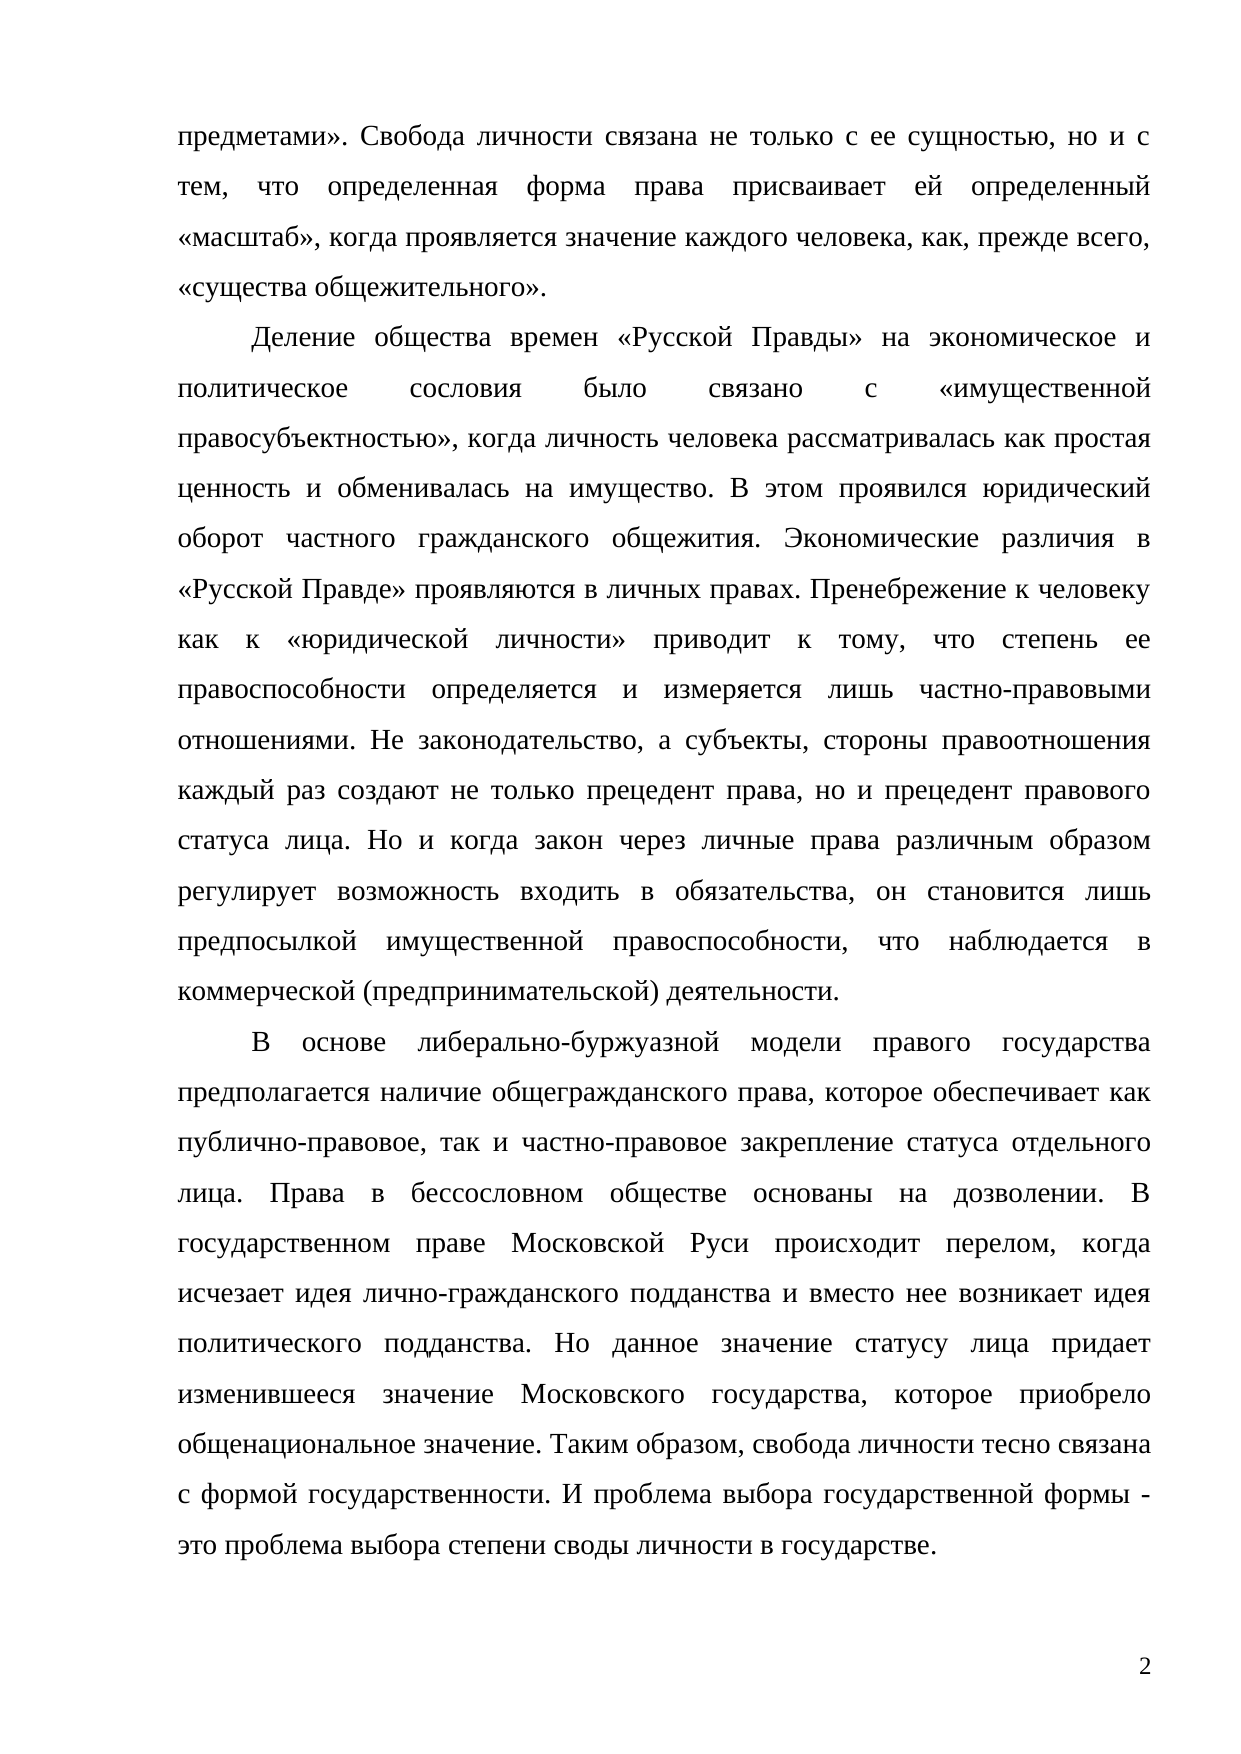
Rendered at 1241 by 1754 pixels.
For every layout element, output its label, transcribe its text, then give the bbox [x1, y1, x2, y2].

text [177, 118, 1152, 303]
text В основе либерально-буржуазной модели правого государства предполагается наличие общегражданского права, которое обеспечивает как публично-правовое, так и частно-правовое закрепление статуса отдельного лица. Права в бессословном обществе основаны на дозволении. В государственном праве Московской Руси происходит перелом, когда исчезает идея лично-гражданского подданства и вместо нее возникает идея политического подданства. Но данное значение статусу лица придает изменившееся значение Московского государства, которое приобрело общенациональное значение. Таким образом, свобода личности тесно связана с формой государственности. И проблема выбора государственной формы - это проблема выбора степени своды личности в государстве. [177, 1024, 1152, 1560]
text Деление общества времен «Русской Правды» на экономическое и политическое сословия было связано с «имущественной правосубъектностью», когда личность человека рассматривалась как простая ценность и обменивалась на имущество. В этом проявился юридический оборот частного гражданского общежития. Экономические различия в «Русской Правде» проявляются в личных правах. Пренебрежение к человеку как к «юридической личности» приводит к тому, что степень ее правоспособности определяется и измеряется лишь частно-правовыми отношениями. Не законодательство, а субъекты, стороны правоотношения каждый раз создают не только прецедент права, но и прецедент правового статуса лица. Но и когда закон через личные права различным образом регулирует возможность входить в обязательства, он становится лишь предпосылкой имущественной правоспособности, что наблюдается в коммерческой (предпринимательской) деятельности. [177, 319, 1152, 1007]
